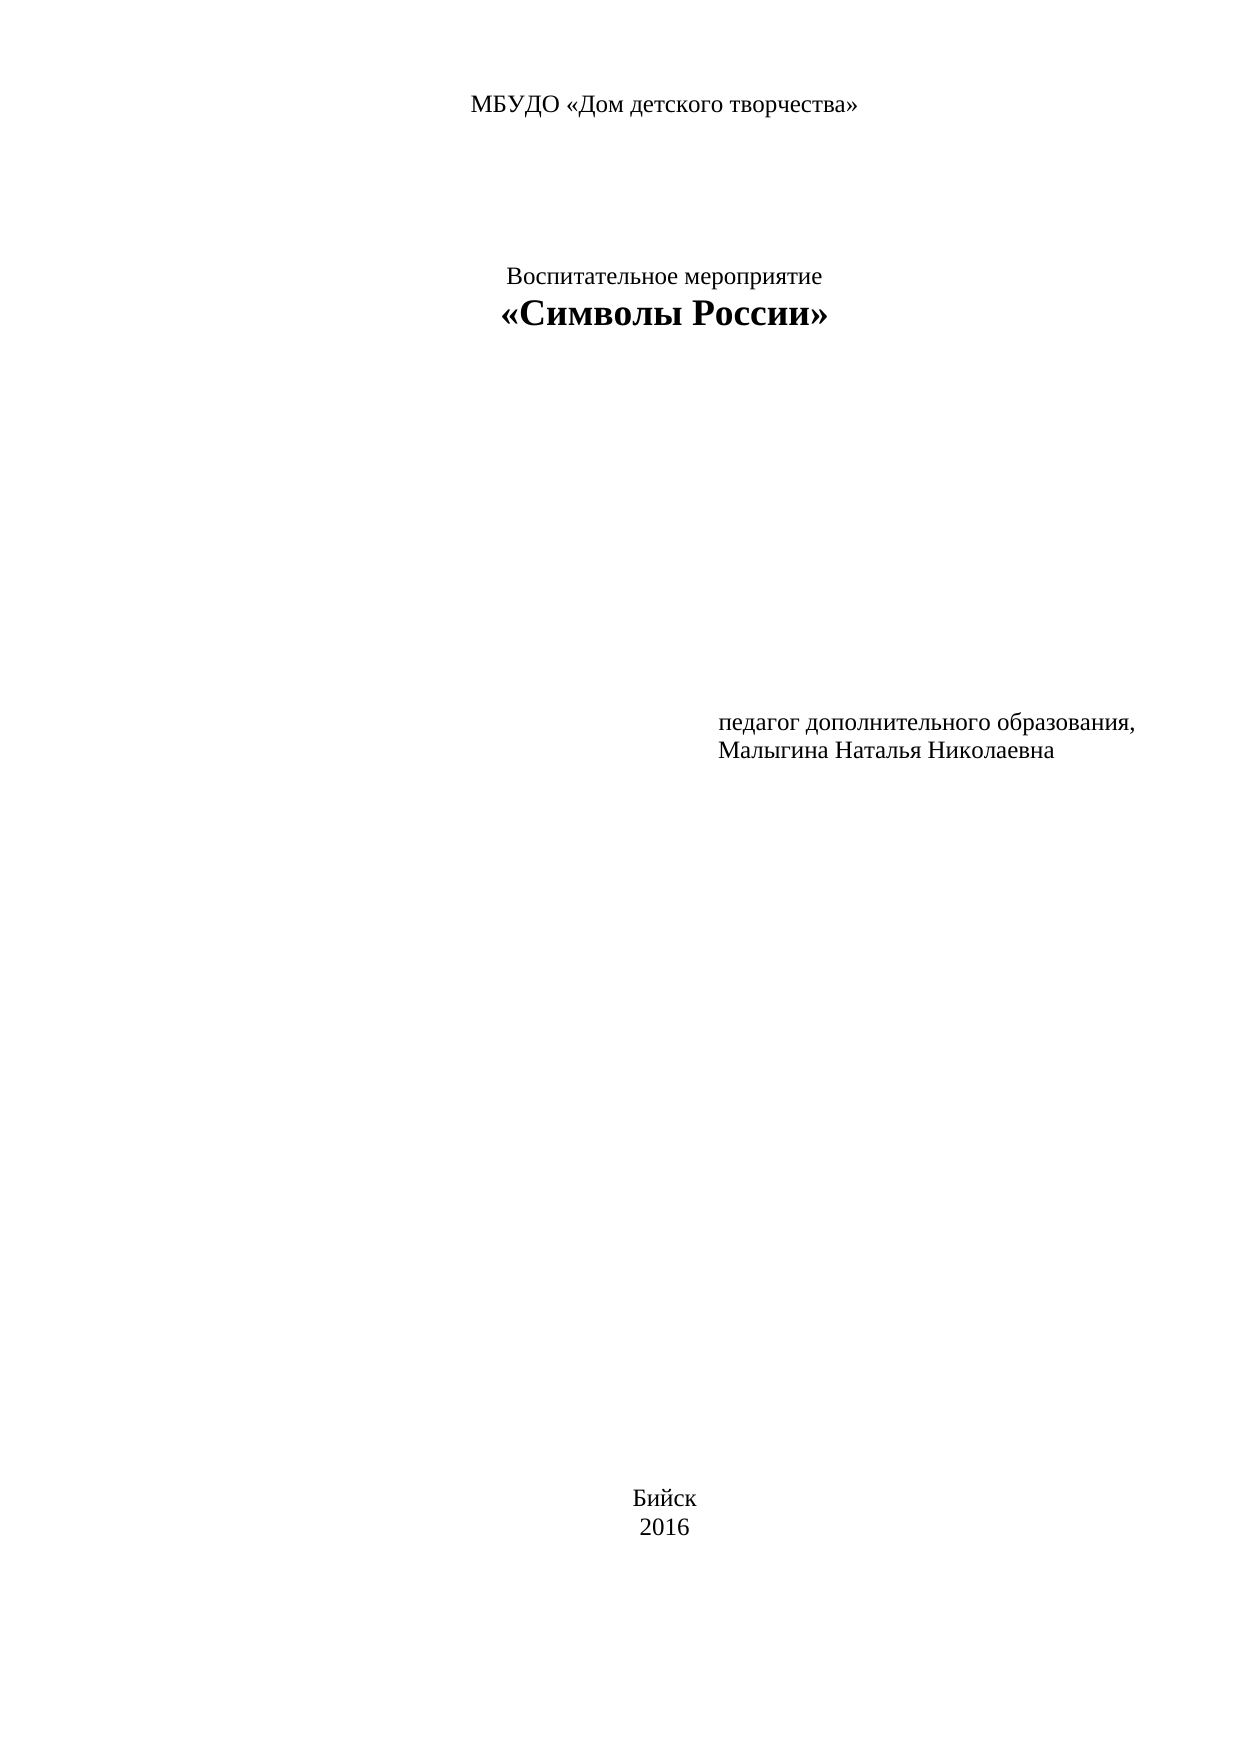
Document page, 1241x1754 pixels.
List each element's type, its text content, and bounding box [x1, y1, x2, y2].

text 2016 [177, 1512, 1152, 1541]
text Воспитательное мероприятие «Символы России» [177, 261, 1152, 333]
text Бийск [177, 1483, 1152, 1512]
text МБУДО «Дом детского творчества» [177, 89, 1152, 117]
text педагог дополнительного образования, [177, 707, 1152, 736]
text Малыгина Наталья Николаевна [177, 736, 1152, 764]
